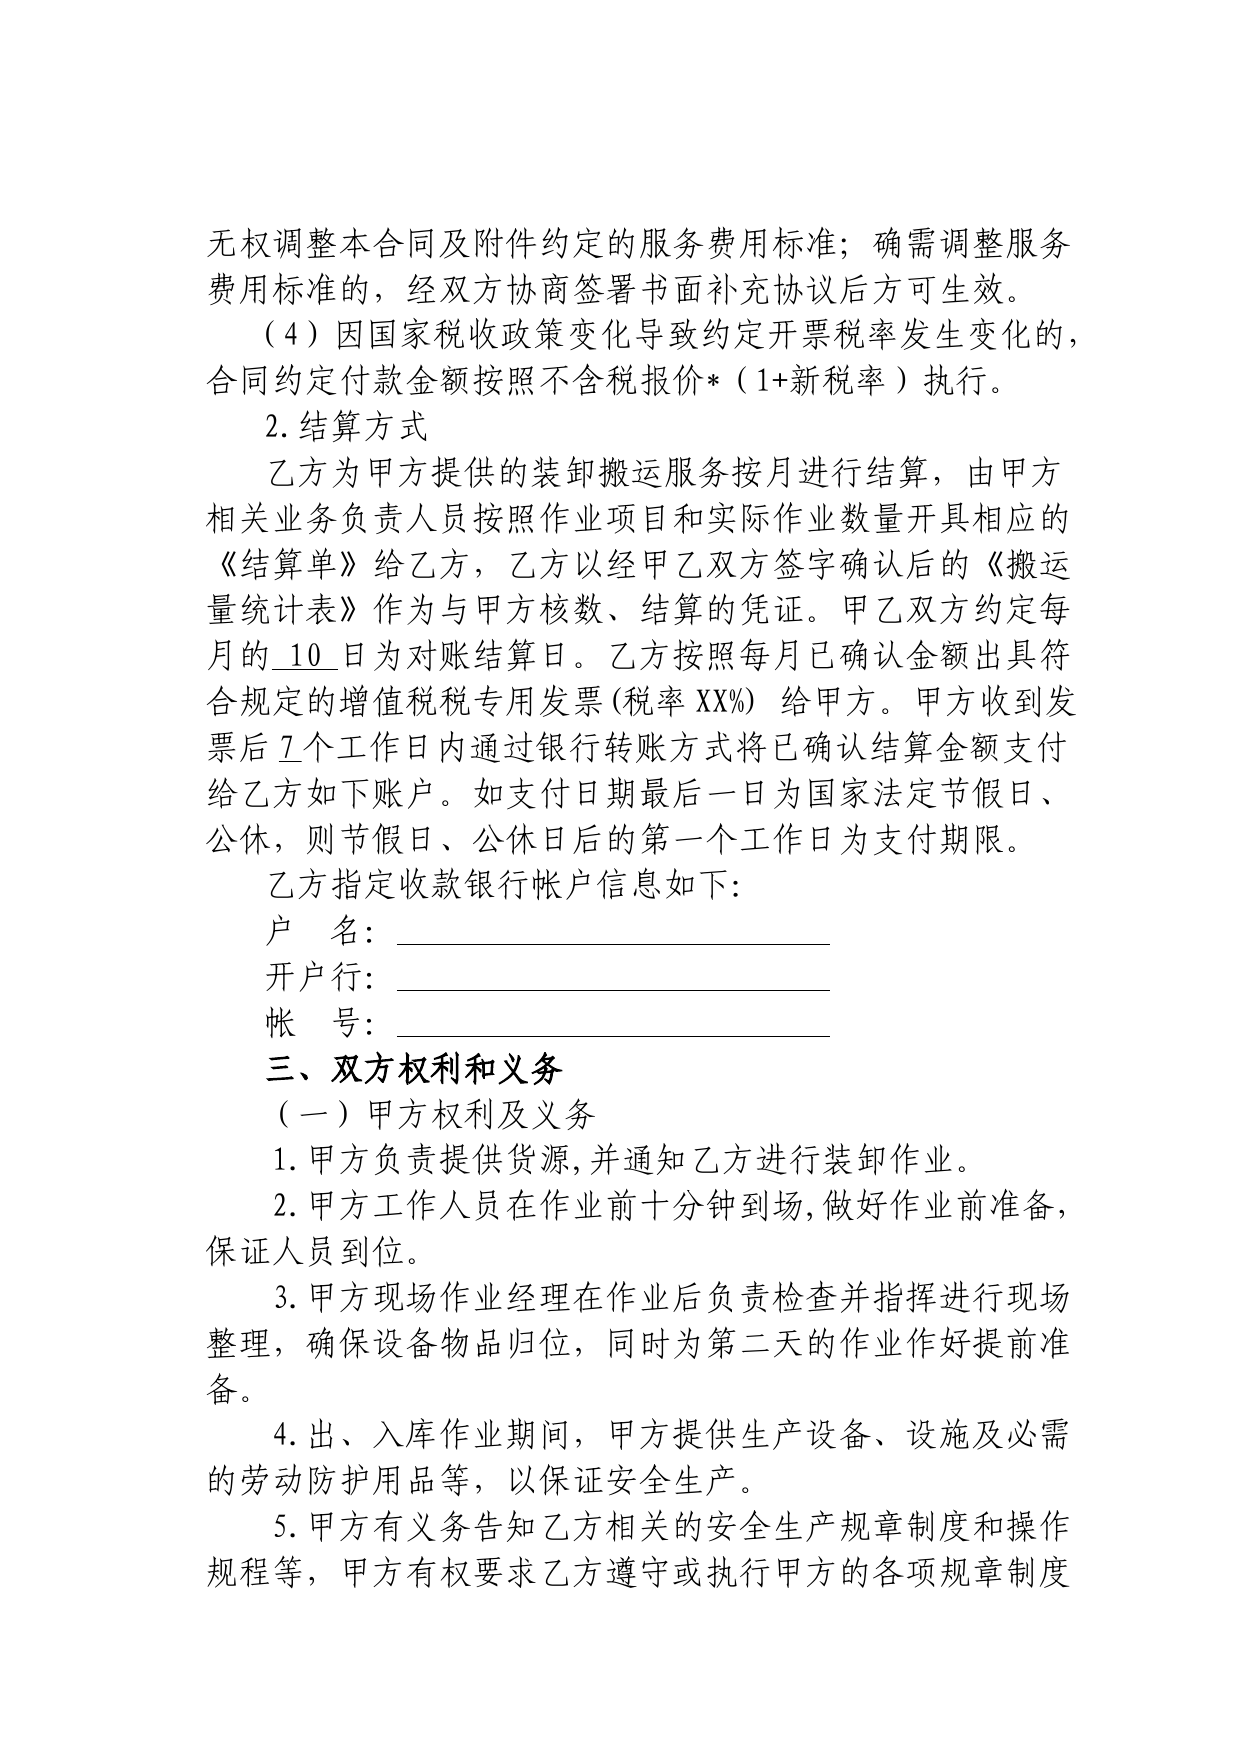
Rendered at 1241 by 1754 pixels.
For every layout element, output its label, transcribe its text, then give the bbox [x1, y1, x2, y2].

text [205, 218, 1092, 310]
text 2.甲方工作人员在作业前十分钟到场,做好作业前准备，保证人员到位。 [205, 1181, 1092, 1273]
text 4.出、入库作业期间，甲方提供生产设备、设施及必需的劳动防护用品等，以保证安全生产。 [205, 1410, 1092, 1502]
text 开户行： [205, 952, 1092, 998]
text 乙方为甲方提供的装卸搬运服务按月进行结算，由甲方相关业务负责人员按照作业项目和实际作业数量开具相应的《结算单》给乙方，乙方以经甲乙双方签字确认后的《搬运量统计表》作为与甲方核数、结算的凭证。甲乙双方约定每月的 10 日为对账结算日。乙方按照每月已确认金额出具符合规定的增值税税专用发票(税率XX%) 给甲方。甲方收到发票后7个工作日内通过银行转账方式将已确认结算金额支付给乙方如下账户。如支付日期最后一日为国家法定节假日、公休，则节假日、公休日后的第一个工作日为支付期限。 [205, 448, 1092, 860]
text 2.结算方式 [205, 402, 1092, 448]
text 3.甲方现场作业经理在作业后负责检查并指挥进行现场整理，确保设备物品归位，同时为第二天的作业作好提前准备。 [205, 1273, 1092, 1410]
text 1.甲方负责提供货源,并通知乙方进行装卸作业。 [205, 1135, 1092, 1181]
text （一）甲方权利及义务 [205, 1089, 1092, 1135]
text 帐 号： [205, 998, 1092, 1043]
text 户 名： [205, 906, 1092, 952]
text （4）因国家税收政策变化导致约定开票税率发生变化的，合同约定付款金额按照不含税报价*（1+新税率）执行。 [205, 310, 1092, 402]
text 乙方指定收款银行帐户信息如下： [205, 860, 1092, 906]
text 三、双方权利和义务 [205, 1043, 1092, 1089]
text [205, 1502, 1092, 1593]
